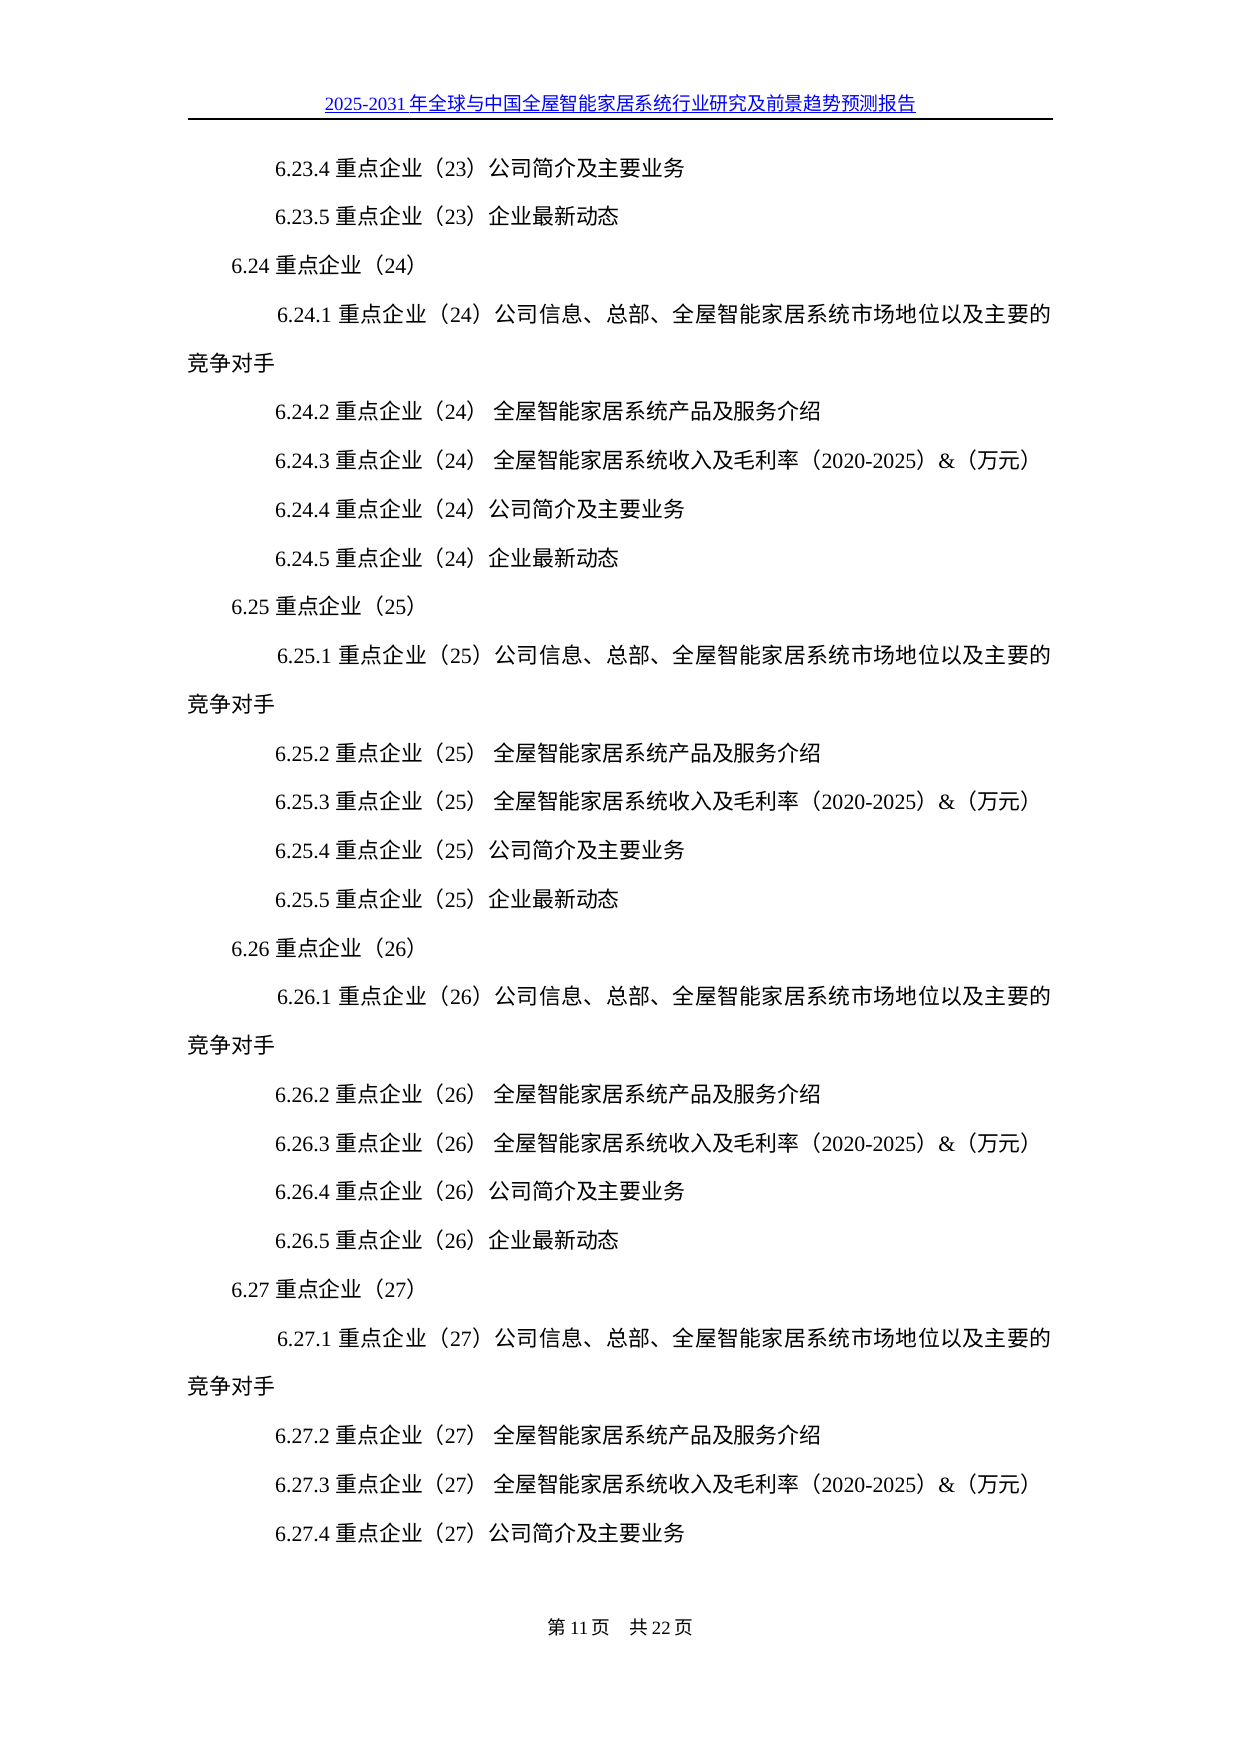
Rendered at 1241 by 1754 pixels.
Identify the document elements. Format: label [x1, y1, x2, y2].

text [187, 150, 1053, 1548]
